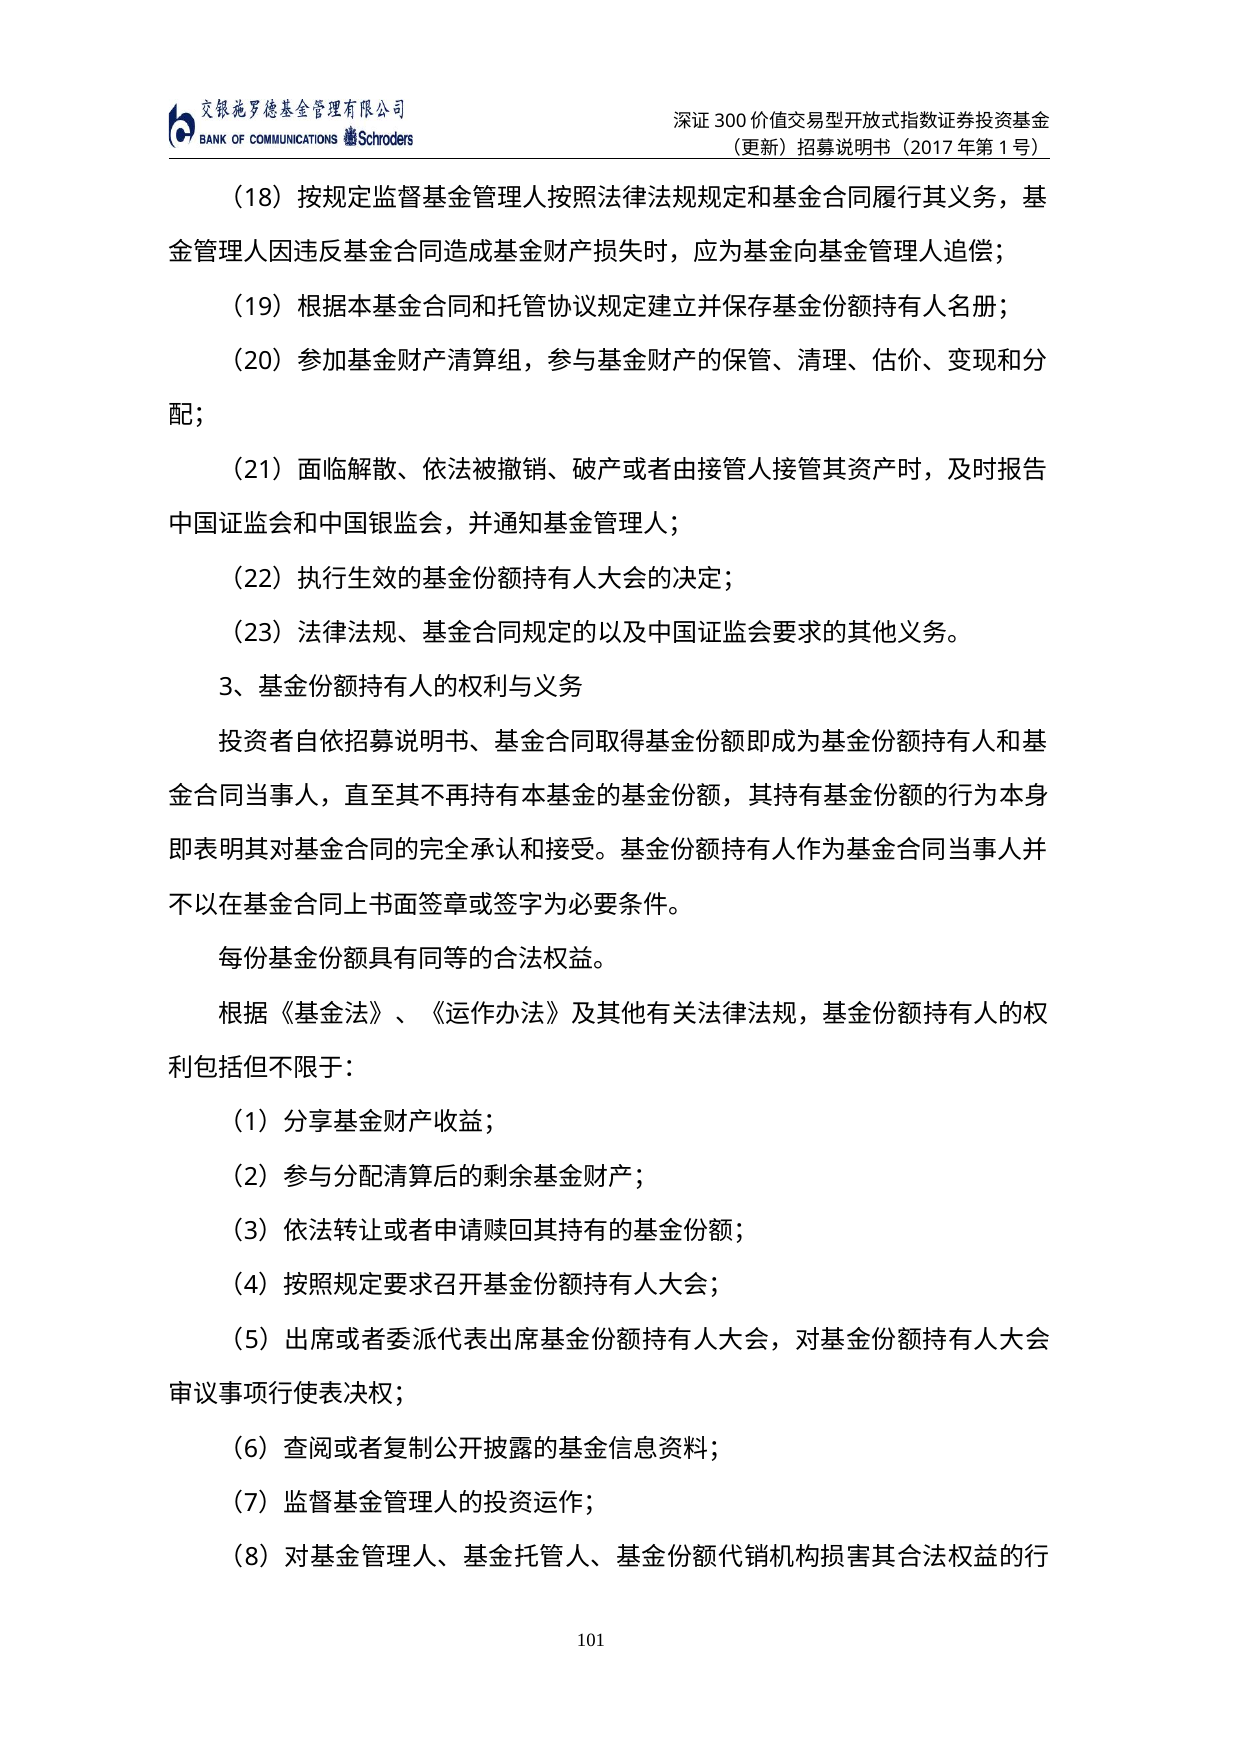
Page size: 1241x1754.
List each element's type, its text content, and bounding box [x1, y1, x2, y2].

text （3）依法转让或者申请赎回其持有的基金份额； [169, 1211, 1050, 1247]
text 投资者自依招募说明书、基金合同取得基金份额即成为基金份额持有人和基金合同当事人，直至其不再持有本基金的基金份额，其持有基金份额的行为本身即表明其对基金合同的完全承认和接受。基金份额持有人作为基金合同当事人并不以在基金合同上书面签章或签字为必要条件。 [169, 721, 1050, 921]
text （18）按规定监督基金管理人按照法律法规规定和基金合同履行其义务，基金管理人因违反基金合同造成基金财产损失时，应为基金向基金管理人追偿； [169, 177, 1050, 268]
text （23）法律法规、基金合同规定的以及中国证监会要求的其他义务。 [169, 612, 1050, 649]
text （2）参与分配清算后的剩余基金财产； [169, 1156, 1050, 1192]
text （21）面临解散、依法被撤销、破产或者由接管人接管其资产时，及时报告中国证监会和中国银监会，并通知基金管理人； [169, 449, 1050, 540]
text （22）执行生效的基金份额持有人大会的决定； [169, 558, 1050, 594]
text 3、基金份额持有人的权利与义务 [169, 667, 1050, 703]
text （6）查阅或者复制公开披露的基金信息资料； [169, 1428, 1050, 1464]
text （1）分享基金财产收益； [169, 1102, 1050, 1138]
text （19）根据本基金合同和托管协议规定建立并保存基金份额持有人名册； [169, 286, 1050, 322]
text 每份基金份额具有同等的合法权益。 [169, 939, 1050, 975]
text （4）按照规定要求召开基金份额持有人大会； [169, 1265, 1050, 1301]
picture [168, 99, 413, 148]
text （5）出席或者委派代表出席基金份额持有人大会，对基金份额持有人大会审议事项行使表决权； [169, 1319, 1050, 1410]
text 根据《基金法》、《运作办法》及其他有关法律法规，基金份额持有人的权利包括但不限于： [169, 993, 1050, 1084]
text （20）参加基金财产清算组，参与基金财产的保管、清理、估价、变现和分配； [169, 341, 1050, 431]
text （7）监督基金管理人的投资运作； [169, 1482, 1050, 1519]
text （8）对基金管理人、基金托管人、基金份额代销机构损害其合法权益的行为依法提起诉讼； [169, 1537, 1050, 1573]
